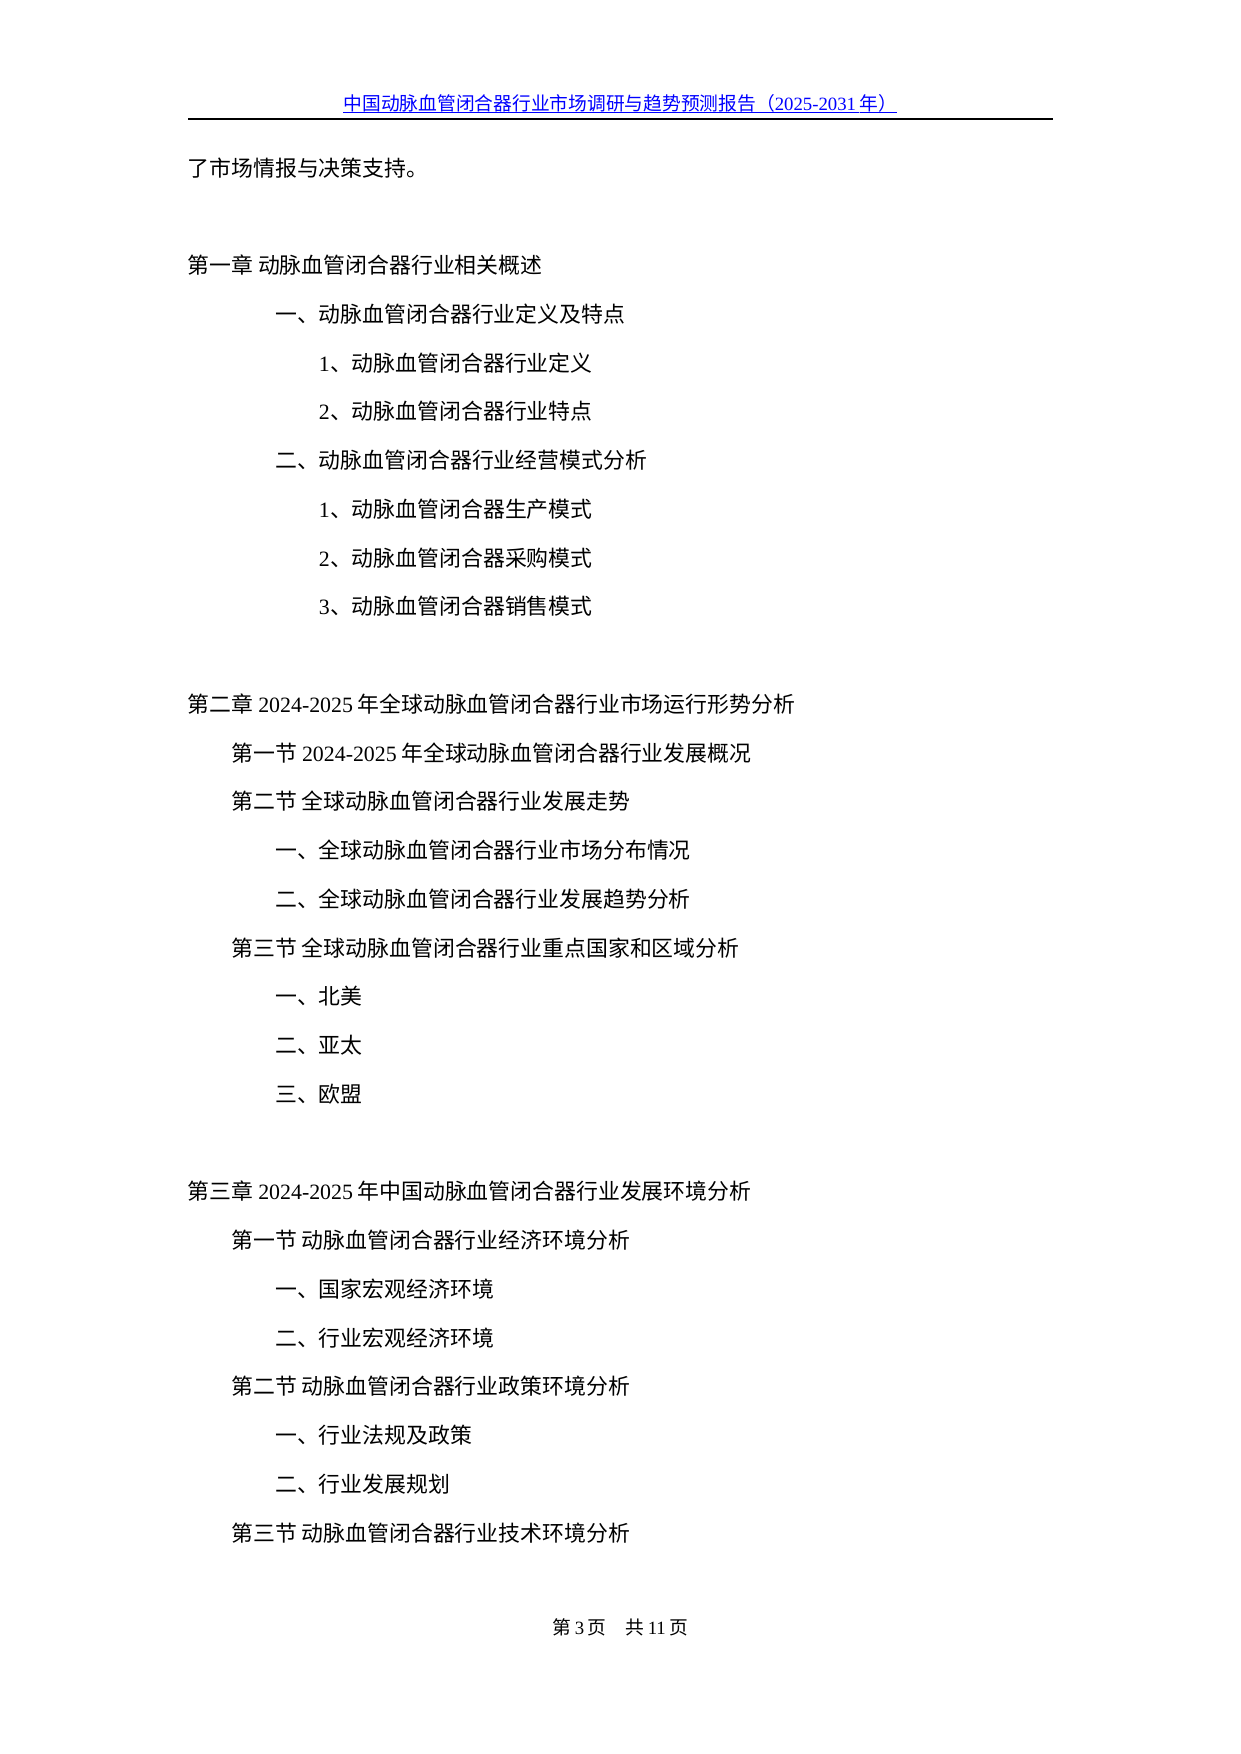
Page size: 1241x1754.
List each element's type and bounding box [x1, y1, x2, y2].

text [187, 150, 1053, 1548]
